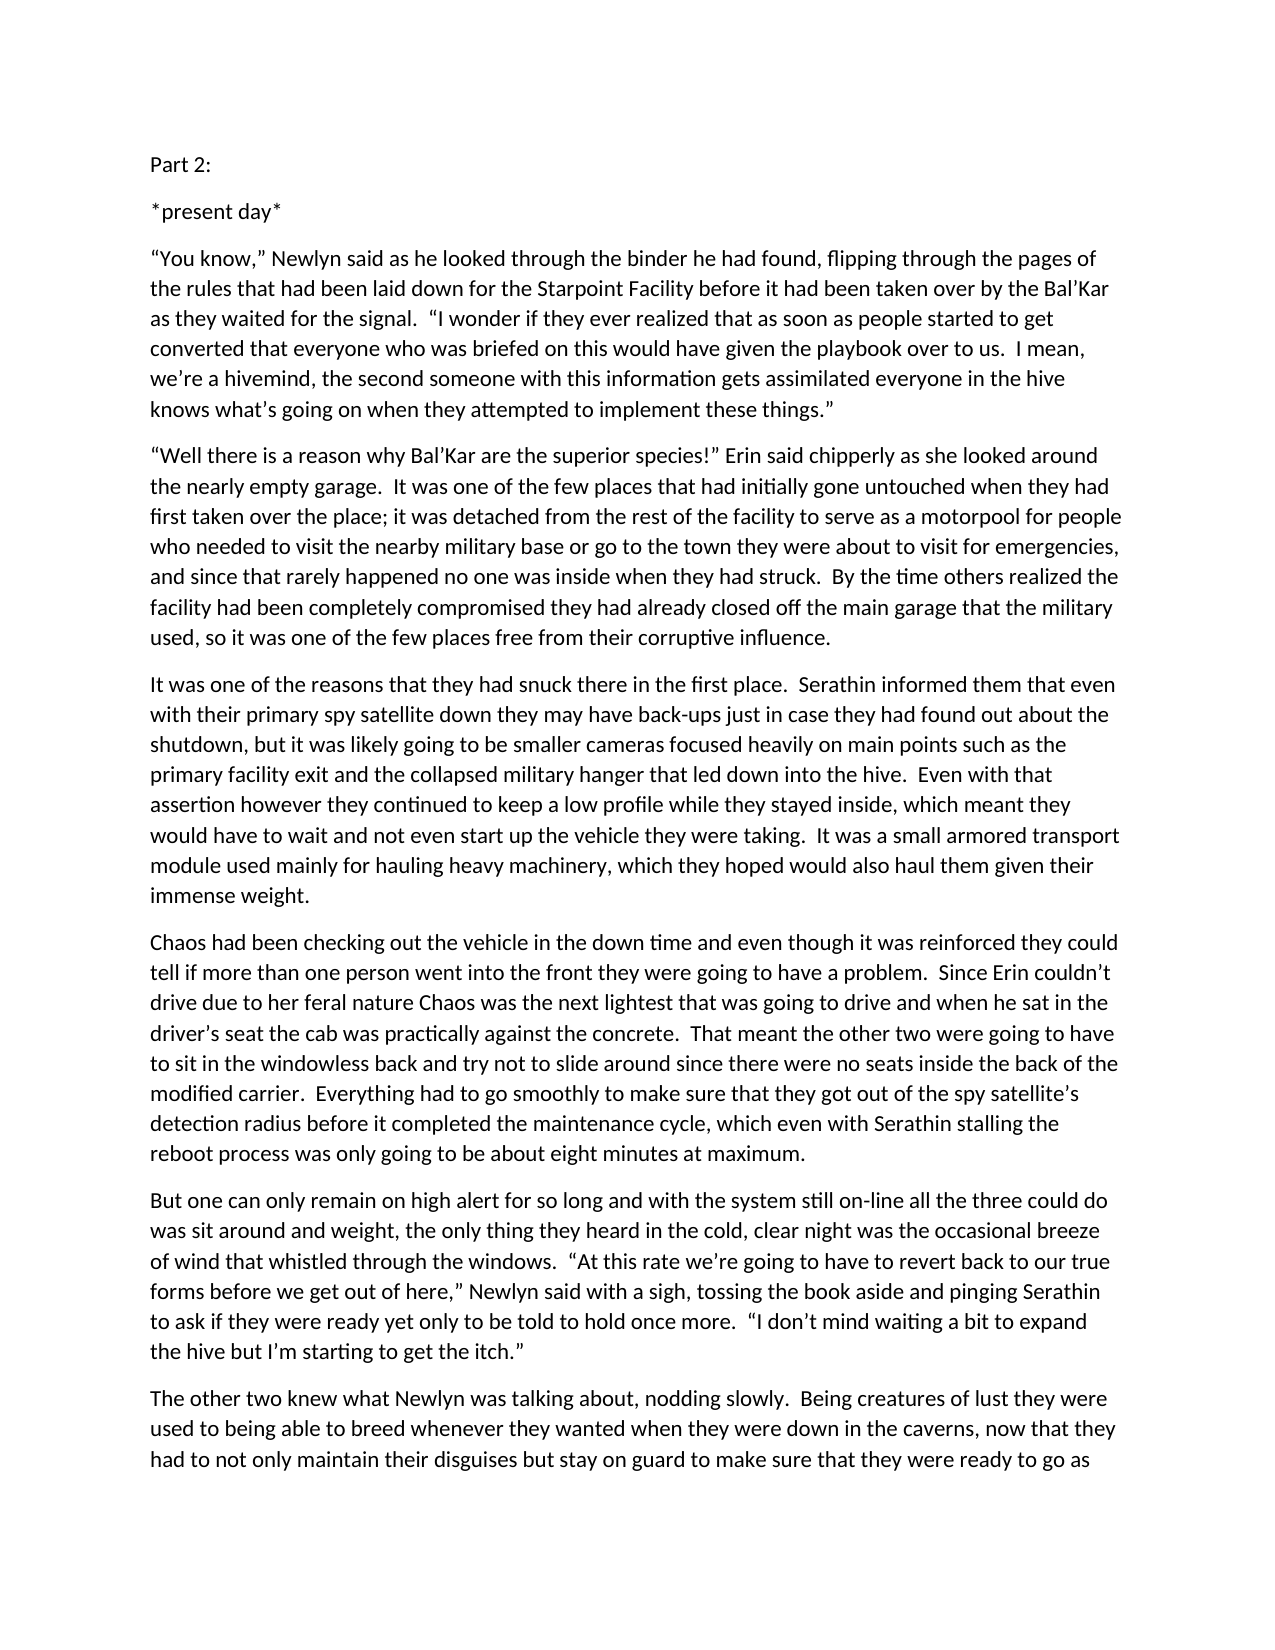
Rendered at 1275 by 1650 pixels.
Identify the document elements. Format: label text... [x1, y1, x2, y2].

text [150, 1384, 1125, 1473]
text Chaos had been checking out the vehicle in the down time and even though it was reinforced they could tell if more than one person went into the front they were going to have a problem. Since Erin couldn’t drive due to her feral nature Chaos was the next lightest that was going to drive and when he sat in the driver’s seat the cab was practically against the concrete. That meant the other two were going to have to sit in the windowless back and try not to slide around since there were no seats inside the back of the modified carrier. Everything had to go smoothly to make sure that they got out of the spy satellite’s detection radius before it completed the maintenance cycle, which even with Serathin stalling the reboot process was only going to be about eight minutes at maximum. [150, 928, 1125, 1168]
text Part 2: [150, 150, 1125, 178]
text *present day* [150, 197, 1125, 225]
text “You know,” Newlyn said as he looked through the binder he had found, flipping through the pages of the rules that had been laid down for the Starpoint Facility before it had been taken over by the Bal’Kar as they waited for the signal. “I wonder if they ever realized that as soon as people started to get converted that everyone who was briefed on this would have given the playbook over to us. I mean, we’re a hivemind, the second someone with this information gets assimilated everyone in the hive knows what’s going on when they attempted to implement these things.” [150, 244, 1125, 423]
text “Well there is a reason why Bal’Kar are the superior species!” Erin said chipperly as she looked around the nearly empty garage. It was one of the few places that had initially gone untouched when they had first taken over the place; it was detached from the rest of the facility to serve as a motorpool for people who needed to visit the nearby military base or go to the town they were about to visit for emergencies, and since that rarely happened no one was inside when they had struck. By the time others realized the facility had been completely compromised they had already closed off the main garage that the military used, so it was one of the few places free from their corruptive influence. [150, 442, 1125, 651]
text But one can only remain on high alert for so long and with the system still on-line all the three could do was sit around and weight, the only thing they heard in the cold, clear night was the occasional breeze of wind that whistled through the windows. “At this rate we’re going to have to revert back to our true forms before we get out of here,” Newlyn said with a sigh, tossing the book aside and pinging Serathin to ask if they were ready yet only to be told to hold once more. “I don’t mind waiting a bit to expand the hive but I’m starting to get the itch.” [150, 1186, 1125, 1366]
text It was one of the reasons that they had snuck there in the first place. Serathin informed them that even with their primary spy satellite down they may have back-ups just in case they had found out about the shutdown, but it was likely going to be smaller cameras focused heavily on main points such as the primary facility exit and the collapsed military hanger that led down into the hive. Even with that assertion however they continued to keep a low profile while they stayed inside, which meant they would have to wait and not even start up the vehicle they were taking. It was a small armored transport module used mainly for hauling heavy machinery, which they hoped would also haul them given their immense weight. [150, 670, 1125, 909]
